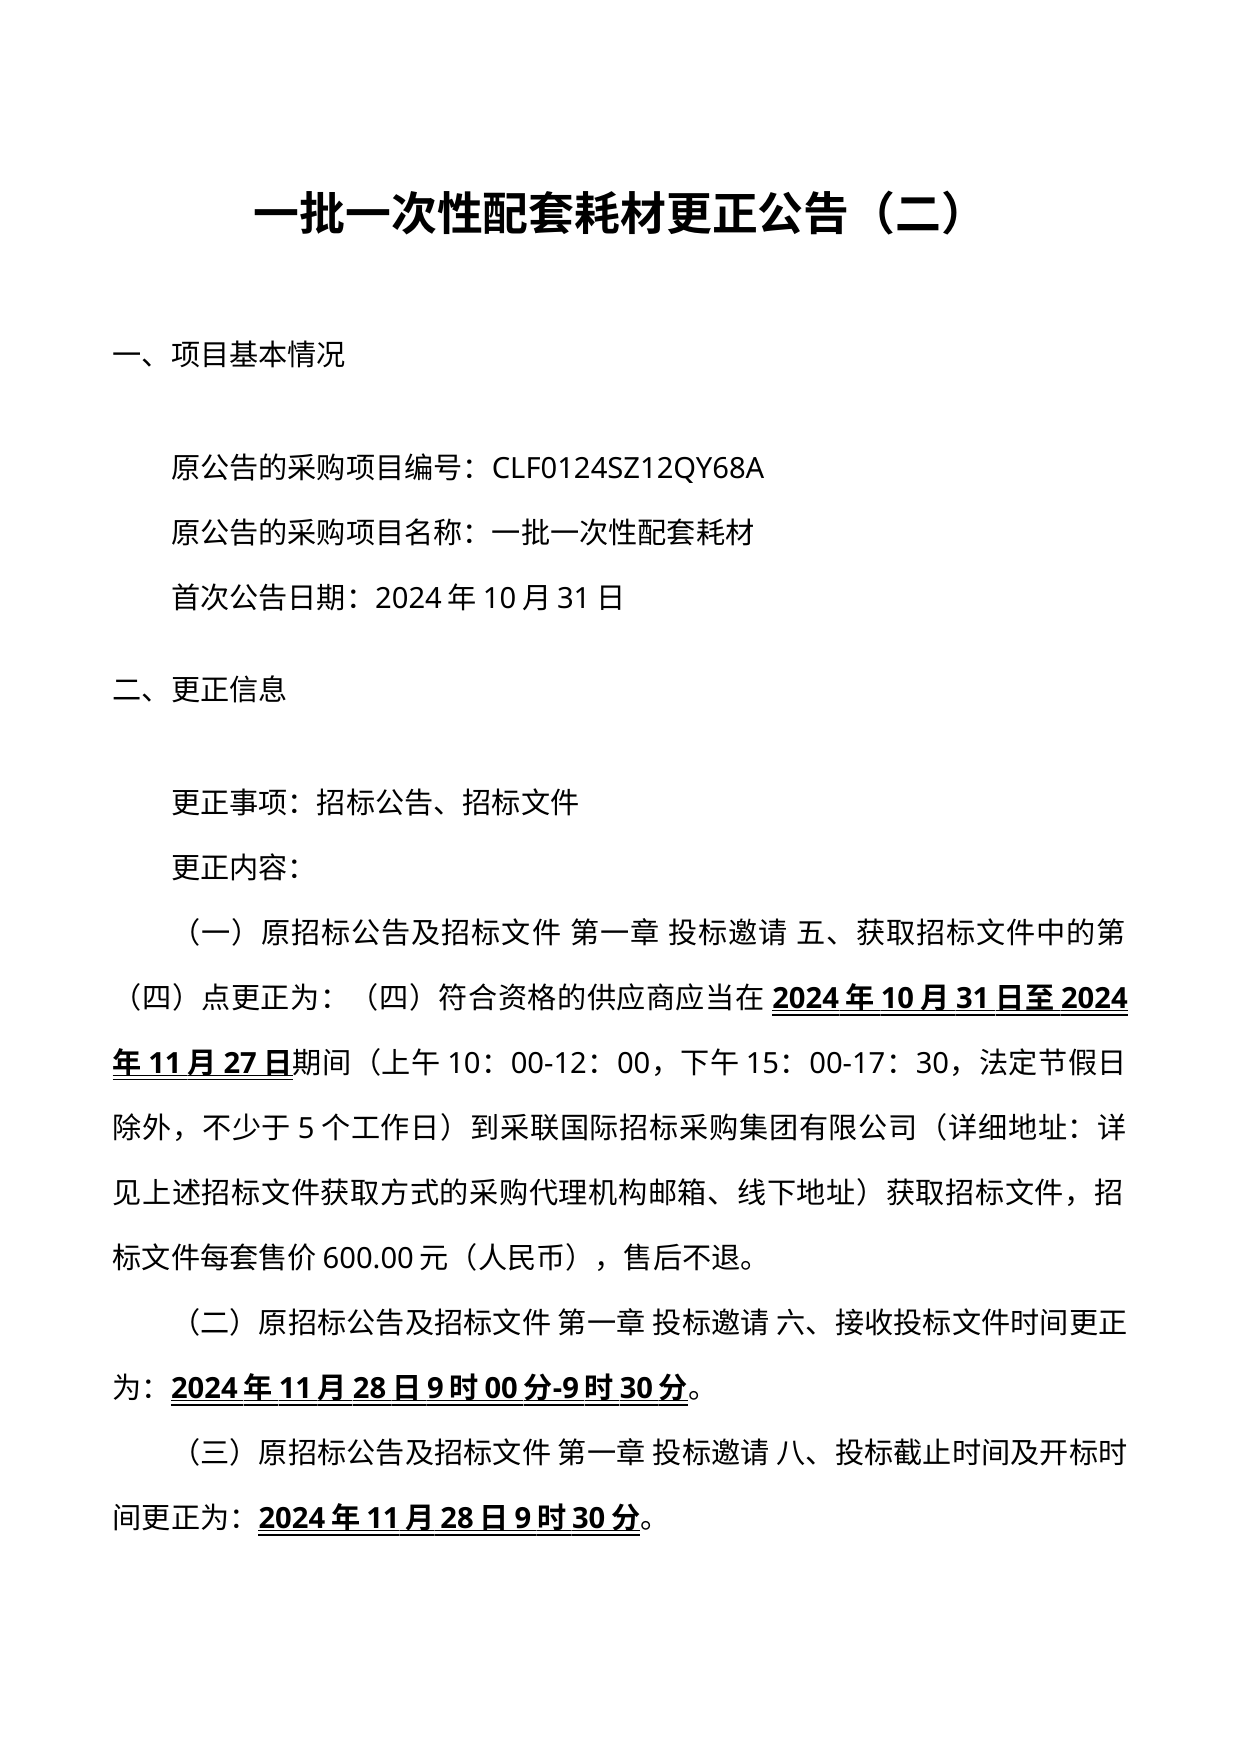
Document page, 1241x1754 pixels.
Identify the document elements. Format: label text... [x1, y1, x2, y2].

text 原公告的采购项目编号：CLF0124SZ12QY68A [112, 433, 1128, 498]
subtitle 一、项目基本情况 [112, 320, 1128, 385]
text （二）原招标公告及招标文件 第一章 投标邀请 六、接收投标文件时间更正为：2024年11月28日9时00分-9时30分。 [112, 1288, 1128, 1418]
text （一）原招标公告及招标文件 第一章 投标邀请 五、获取招标文件中的第（四）点更正为：（四）符合资格的供应商应当在2024年10月31日至2024年11月27日期间（上午10：00-12：00，下午15：00-17：30，法定节假日除外，不少于5个工作日）到采联国际招标采购集团有限公司（详细地址：详见上述招标文件获取方式的采购代理机构邮箱、线下地址）获取招标文件，招标文件每套售价600.00元（人民币），售后不退。 [112, 898, 1128, 1288]
subtitle 一批一次性配套耗材更正公告（二） [112, 162, 1128, 259]
text 原公告的采购项目名称：一批一次性配套耗材 [112, 498, 1128, 563]
text 首次公告日期：2024年10月31日 [112, 563, 1128, 628]
text 更正事项：招标公告、招标文件 [112, 768, 1128, 833]
text （三）原招标公告及招标文件 第一章 投标邀请 八、投标截止时间及开标时间更正为：2024年11月28日9时30分。 [112, 1418, 1128, 1548]
subtitle 二、更正信息 [112, 655, 1128, 720]
text 更正内容： [112, 833, 1128, 898]
